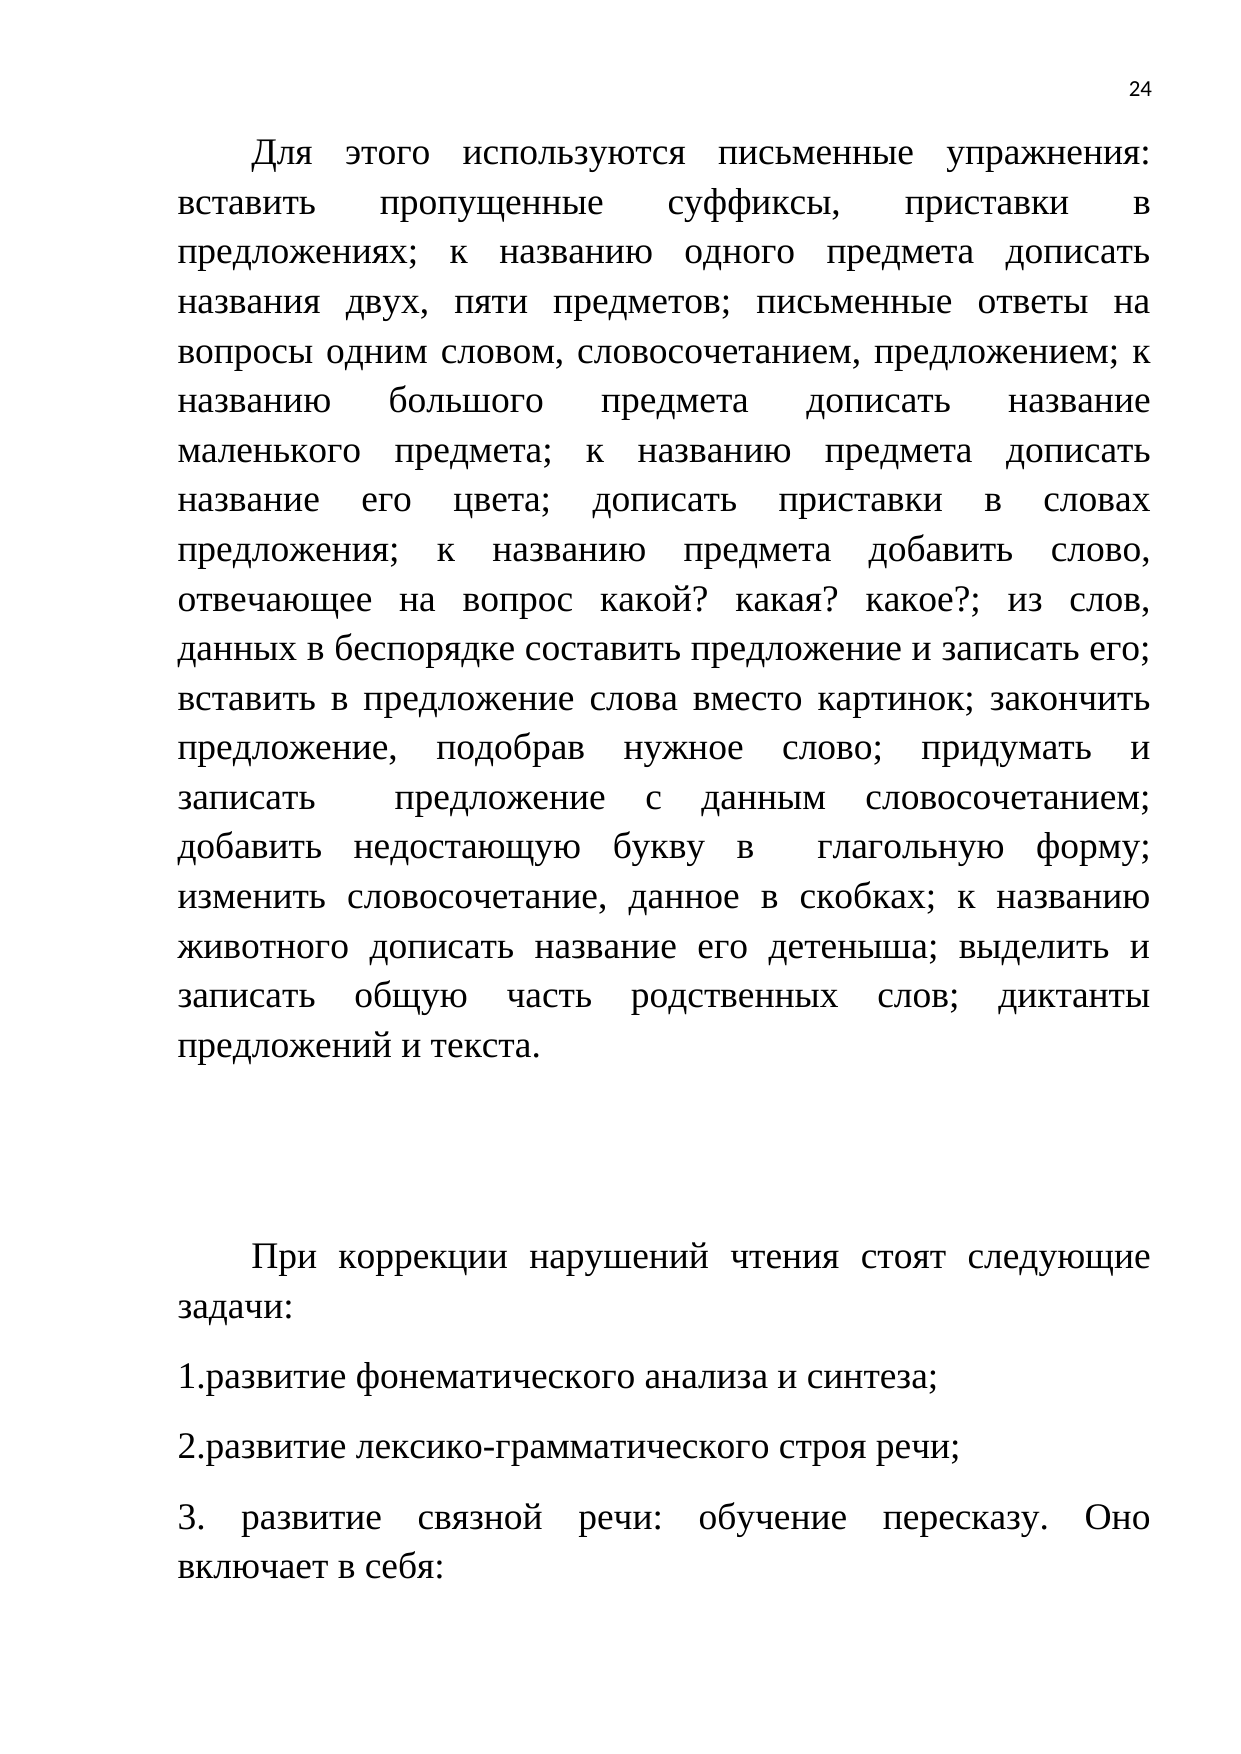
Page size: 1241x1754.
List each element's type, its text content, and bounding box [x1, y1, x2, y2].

text 3. развитие связной речи: обучение пересказу. Оно включает в себя: [177, 1494, 1152, 1587]
text 2.развитие лексико-грамматического строя речи; [177, 1424, 1152, 1467]
text 1.развитие фонематического анализа и синтеза; [177, 1353, 1152, 1397]
text Для этого используются письменные упражнения: вставить пропущенные суффиксы, приставки в предложениях; к названию одного предмета дописать названия двух, пяти предметов; письменные ответы на вопросы одним словом, словосочетанием, предложением; к названию большого предмета дописать название маленького предмета; к названию предмета дописать название его цвета; дописать приставки в словах предложения; к названию предмета добавить слово, отвечающее на вопрос какой? какая? какое?; из слов, данных в беспорядке составить предложение и записать его; вставить в предложение слова вместо картинок; закончить предложение, подобрав нужное слово; придумать и записать предложение с данным словосочетанием; добавить недостающую букву в глагольную форму; изменить словосочетание, данное в скобках; к названию животного дописать название его детеныша; выделить и записать общую часть родственных слов; диктанты предложений и текста. [177, 130, 1152, 1065]
text При коррекции нарушений чтения стоят следующие задачи: [177, 1233, 1152, 1326]
